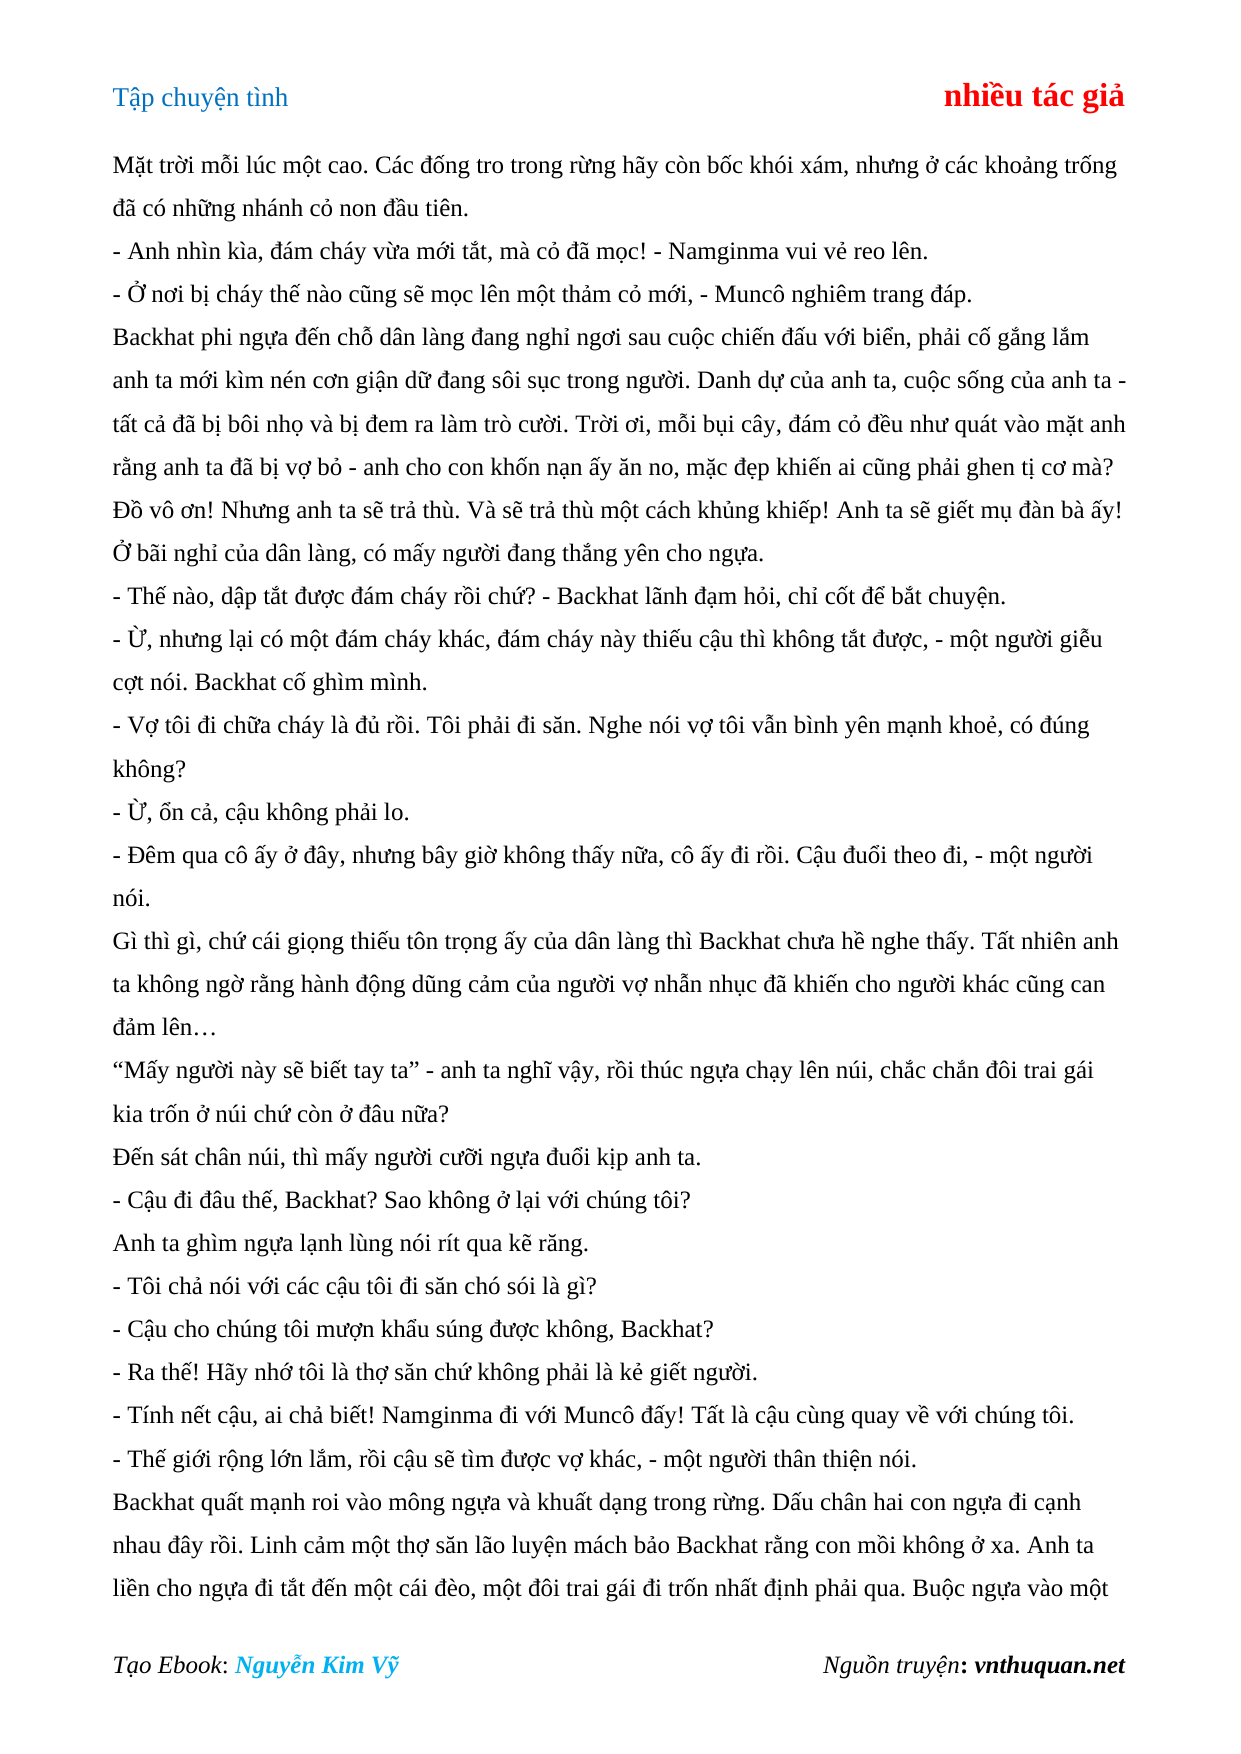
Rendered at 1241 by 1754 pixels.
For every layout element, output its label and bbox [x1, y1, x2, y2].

text [112, 150, 1128, 1602]
